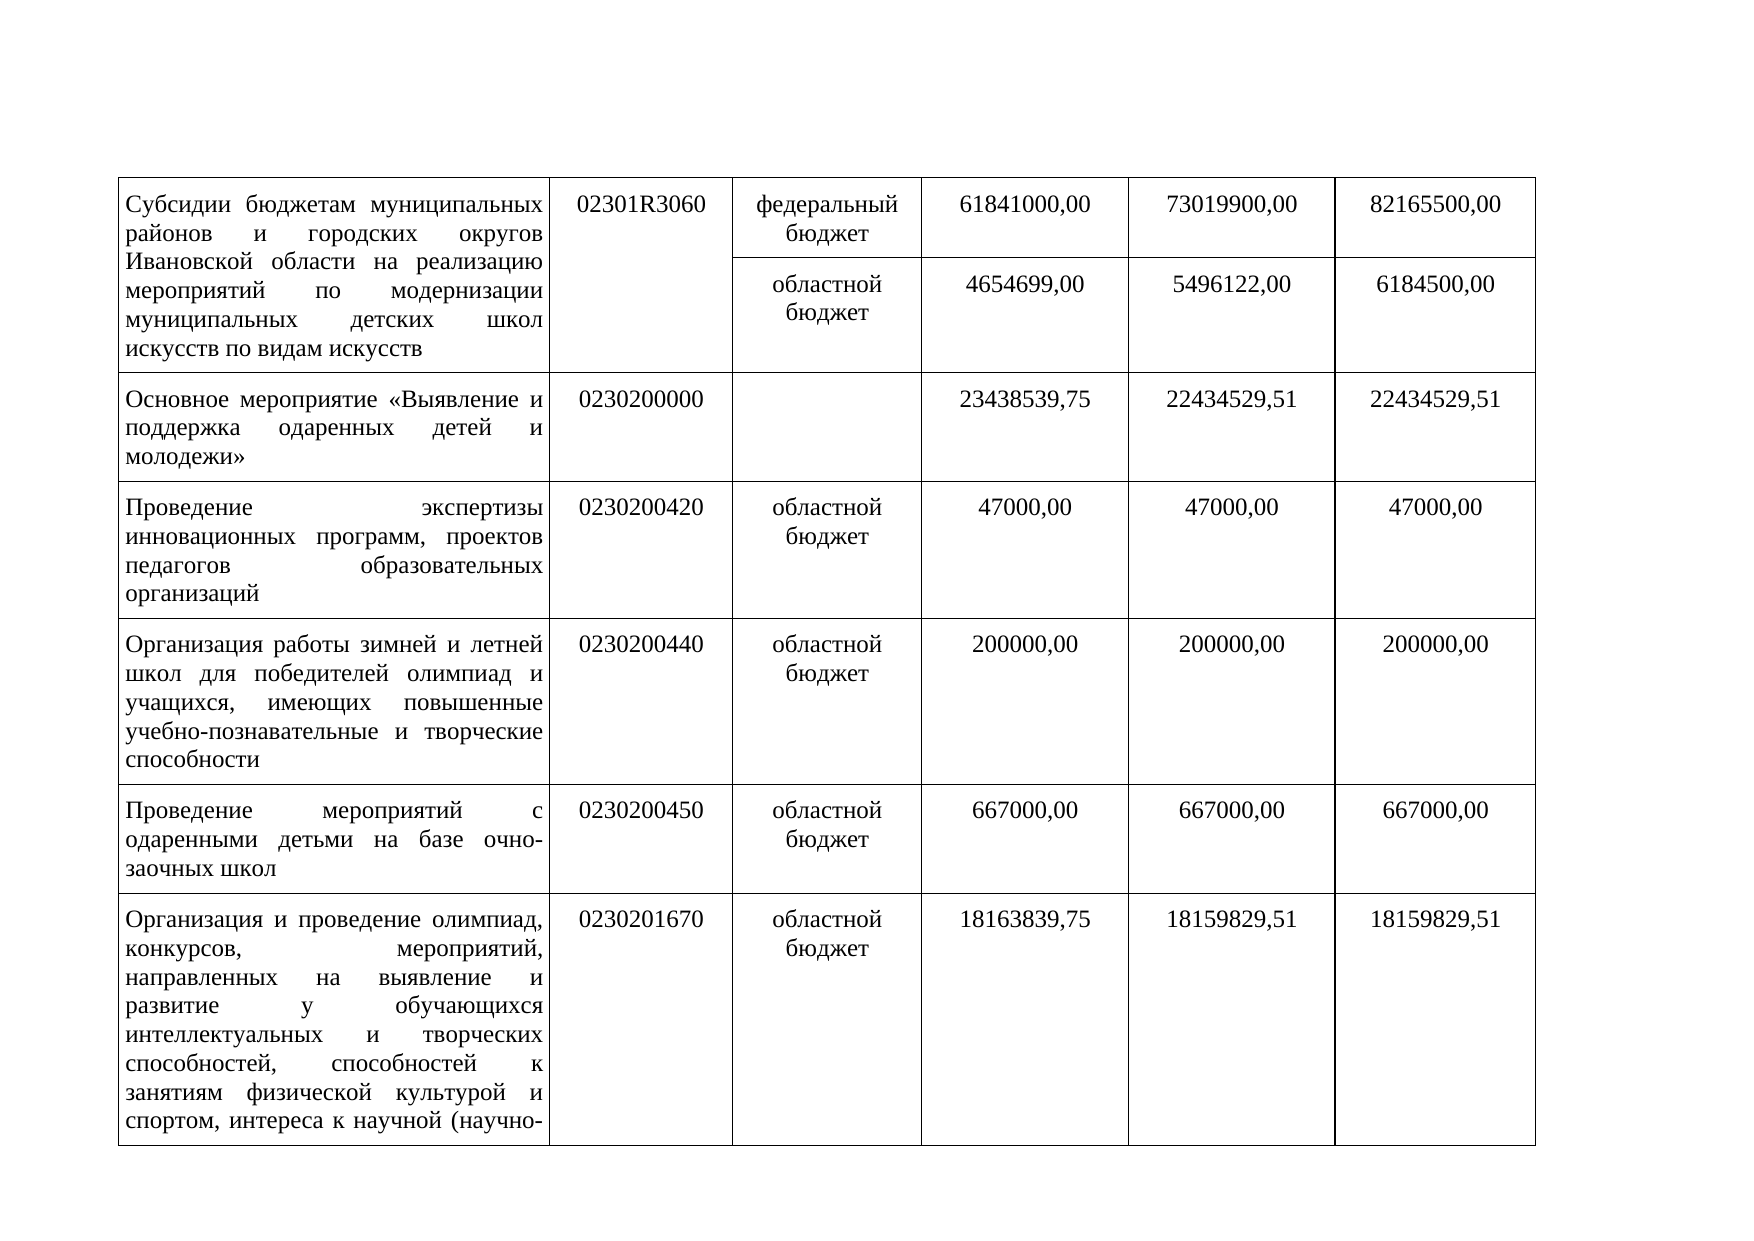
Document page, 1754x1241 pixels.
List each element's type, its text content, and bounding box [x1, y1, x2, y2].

table_cell 47000,00 [922, 482, 1128, 618]
table_cell областной бюджет [733, 258, 921, 372]
table_cell 0230200450 [550, 785, 732, 892]
table_cell 667000,00 [922, 785, 1128, 892]
table_cell 22434529,51 [1336, 373, 1535, 481]
table_cell 0230200000 [550, 373, 732, 481]
table_cell 5496122,00 [1129, 258, 1334, 372]
table_cell 47000,00 [1336, 482, 1535, 618]
table_cell областной бюджет [733, 619, 921, 784]
table_cell Субсидии бюджетам муниципальных районов и городских округов Ивановской области на реализацию мероприятий по модернизации муниципальных детских школ искусств по видам искусств [119, 178, 549, 372]
table_cell 22434529,51 [1129, 373, 1334, 481]
table_cell 6184500,00 [1336, 258, 1535, 372]
table_cell 0230200420 [550, 482, 732, 618]
table_cell 0230200440 [550, 619, 732, 784]
table_cell 200000,00 [1129, 619, 1334, 784]
table_cell 667000,00 [1336, 785, 1535, 892]
table_cell 4654699,00 [922, 258, 1128, 372]
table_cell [119, 894, 549, 1145]
table_cell Проведение экспертизы инновационных программ, проектов педагогов образовательных организаций [119, 482, 549, 618]
table_cell 23438539,75 [922, 373, 1128, 481]
table_cell 18159829,51 [1336, 894, 1535, 1145]
table_cell областной бюджет [733, 894, 921, 1145]
table_cell 47000,00 [1129, 482, 1334, 618]
table_cell Проведение мероприятий с одаренными детьми на базе очно-заочных школ [119, 785, 549, 892]
table_cell 667000,00 [1129, 785, 1334, 892]
table_cell 02301R3060 [550, 178, 732, 372]
table_cell федеральный бюджет [733, 178, 921, 257]
table_cell 61841000,00 [922, 178, 1128, 257]
table_cell 0230201670 [550, 894, 732, 1145]
table_cell Организация работы зимней и летней школ для победителей олимпиад и учащихся, имеющих повышенные учебно-познавательные и творческие способности [119, 619, 549, 784]
table_cell [733, 373, 921, 481]
table_cell 18163839,75 [922, 894, 1128, 1145]
table_cell 73019900,00 [1129, 178, 1334, 257]
table_cell 82165500,00 [1336, 178, 1535, 257]
table_cell 18159829,51 [1129, 894, 1334, 1145]
table_cell областной бюджет [733, 482, 921, 618]
table_cell областной бюджет [733, 785, 921, 892]
table_cell 200000,00 [1336, 619, 1535, 784]
table_cell Основное мероприятие «Выявление и поддержка одаренных детей и молодежи» [119, 373, 549, 481]
table_cell 200000,00 [922, 619, 1128, 784]
